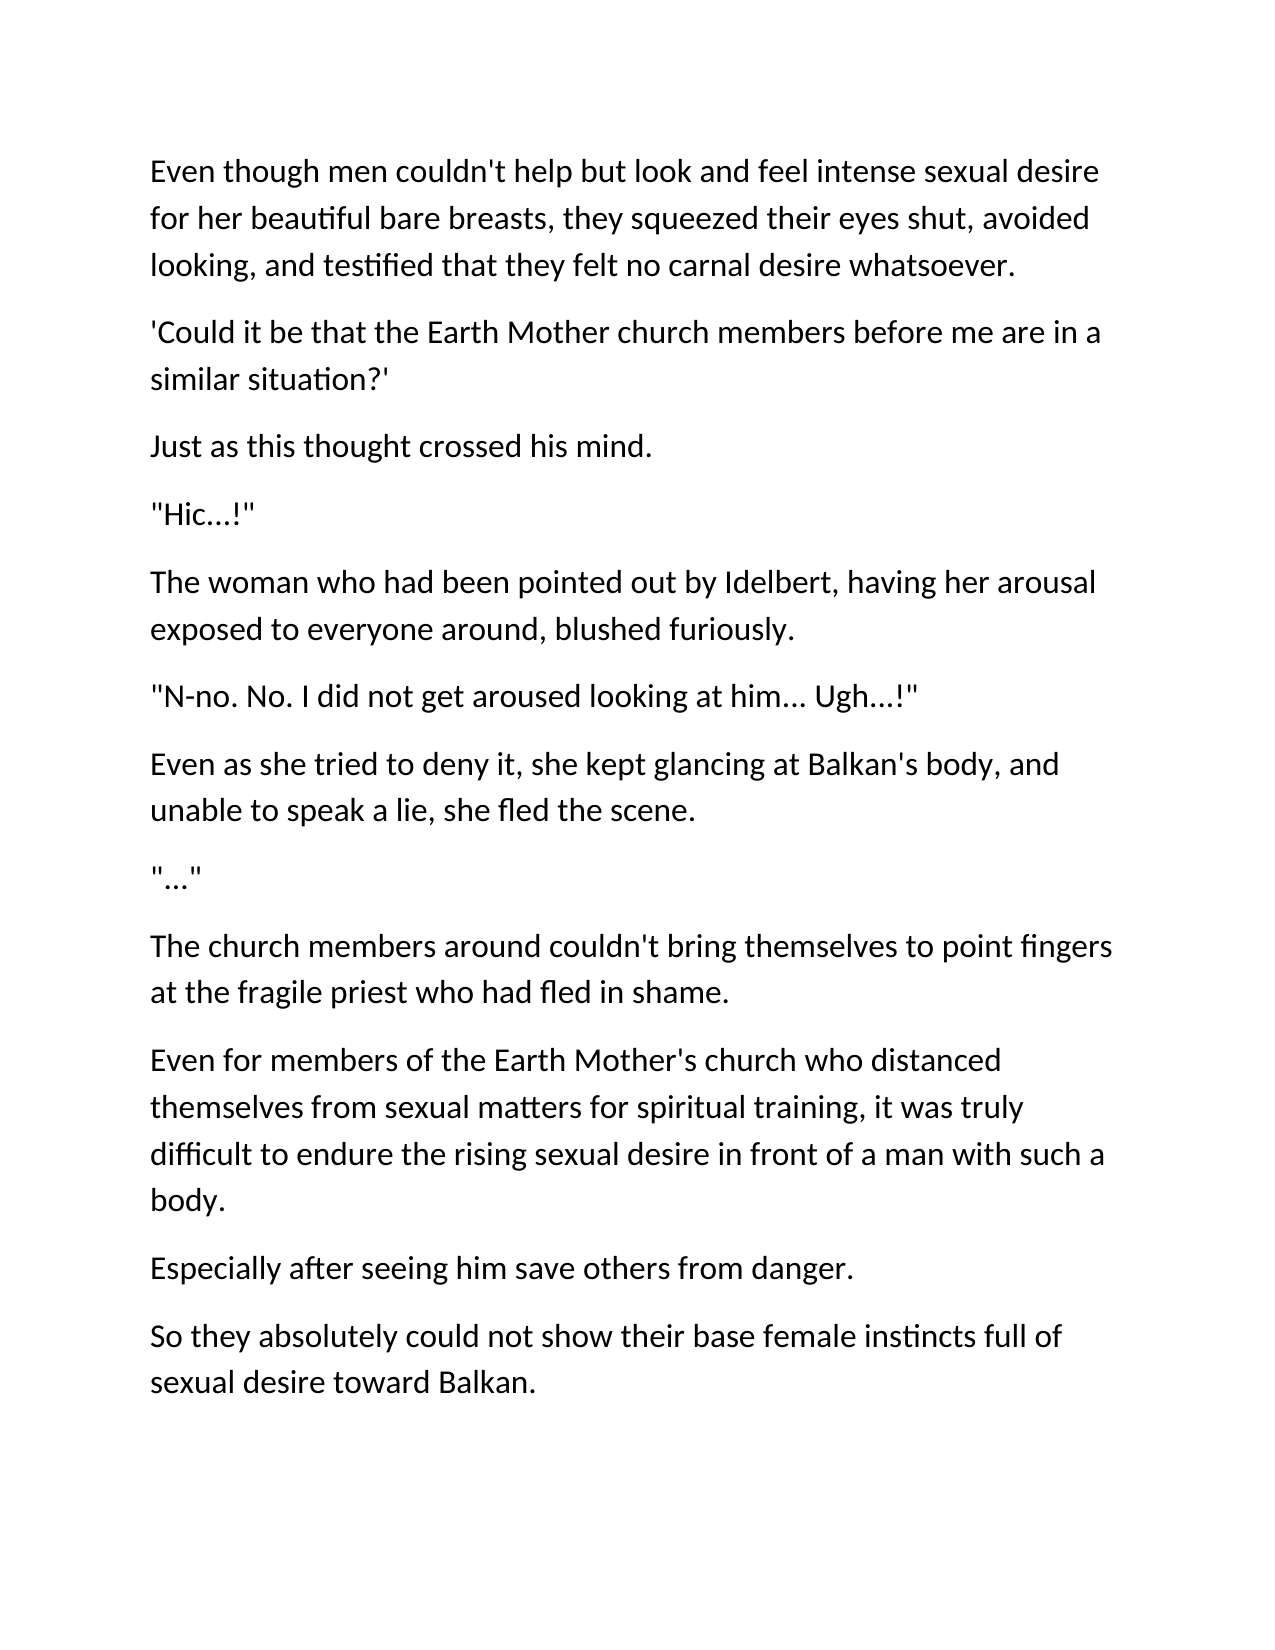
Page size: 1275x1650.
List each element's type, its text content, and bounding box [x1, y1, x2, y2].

text "Hic...!" [150, 493, 1125, 534]
text The woman who had been pointed out by Idelbert, having her arousal exposed to everyone around, blushed furiously. [150, 561, 1125, 648]
text So they absolutely could not show their base female instincts full of sexual desire toward Balkan. [150, 1314, 1125, 1402]
text Just as this thought crossed his mind. [150, 426, 1125, 466]
text Even though men couldn't help but look and feel intense sexual desire for her beautiful bare breasts, they squeezed their eyes shut, avoided looking, and testified that they felt no carnal desire whatsoever. [150, 150, 1125, 284]
text Especially after seeing him save others from danger. [150, 1247, 1125, 1288]
text The church members around couldn't bring themselves to point fingers at the fragile priest who had fled in shame. [150, 925, 1125, 1012]
text 'Could it be that the Earth Mother church members before me are in a similar situation?' [150, 311, 1125, 399]
text Even for members of the Earth Mother's church who distanced themselves from sexual matters for spiritual training, it was truly difficult to endure the rising sexual desire in front of a man with such a body. [150, 1039, 1125, 1220]
text "N-no. No. I did not get aroused looking at him... Ugh...!" [150, 675, 1125, 716]
text Even as she tried to deny it, she kept glancing at Balkan's body, and unable to speak a lie, she fled the scene. [150, 743, 1125, 830]
text "..." [150, 857, 1125, 898]
